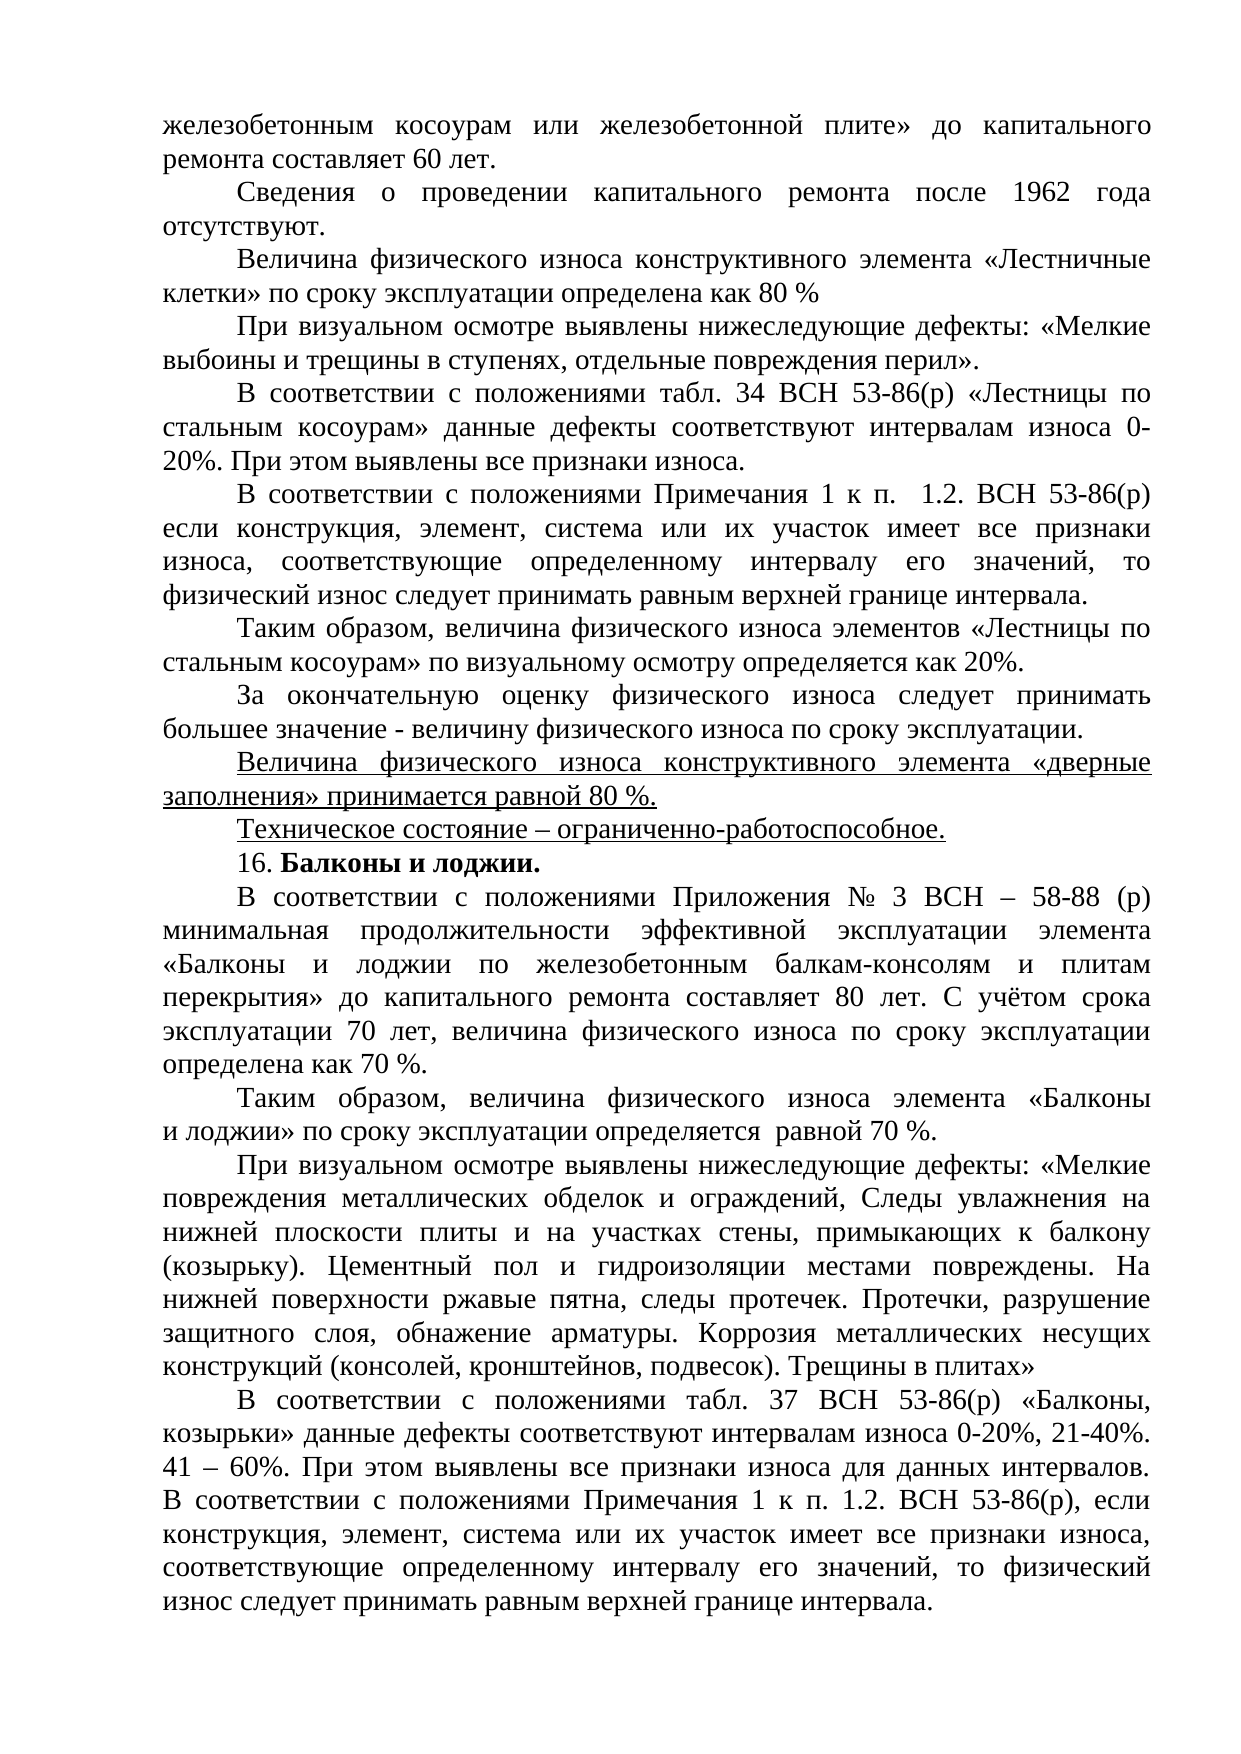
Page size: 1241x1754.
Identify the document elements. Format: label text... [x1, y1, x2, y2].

text Таким образом, величина физического износа элементов «Лестницы по стальным косоурам» по визуальному осмотру определяется как 20%. [162, 610, 1152, 677]
text Таким образом, величина физического износа элемента «Балконы и лоджии» по сроку эксплуатации определяется равной 70 %. [162, 1080, 1152, 1147]
text В соответствии с положениями табл. 34 ВСН 53-86(р) «Лестницы по стальным косоурам» данные дефекты соответствуют интервалам износа 0-20%. При этом выявлены все признаки износа. [162, 376, 1152, 476]
text Техническое состояние – ограниченно-работоспособное. [162, 812, 1152, 845]
text 16. Балконы и лоджии. [162, 845, 1152, 879]
text За окончательную оценку физического износа следует принимать большее значение - величину физического износа по сроку эксплуатации. [162, 677, 1152, 744]
text В соответствии с положениями Примечания 1 к п. 1.2. ВСН 53-86(р) если конструкция, элемент, система или их участок имеет все признаки износа, соответствующие определенному интервалу его значений, то физический износ следует принимать равным верхней границе интервала. [162, 476, 1152, 610]
text Величина физического износа конструктивного элемента «дверные заполнения» принимается равной 80 %. [162, 744, 1152, 812]
text При визуальном осмотре выявлены нижеследующие дефекты: «Мелкие повреждения металлических обделок и ограждений, Следы увлажнения на нижней плоскости плиты и на участках стены, примыкающих к балкону (козырьку). Цементный пол и гидроизоляции местами повреждены. На нижней поверхности ржавые пятна, следы протечек. Протечки, разрушение защитного слоя, обнажение арматуры. Коррозия металлических несущих конструкций (консолей, кронштейнов, подвесок). Трещины в плитах» [162, 1147, 1152, 1382]
text В соответствии с положениями табл. 37 ВСН 53-86(р) «Балконы, козырьки» данные дефекты соответствуют интервалам износа 0-20%, 21-40%. 41 – 60%. При этом выявлены все признаки износа для данных интервалов. В соответствии с положениями Примечания 1 к п. 1.2. ВСН 53-86(р), если конструкция, элемент, система или их участок имеет все признаки износа, соответствующие определенному интервалу его значений, то физический износ следует принимать равным верхней границе интервала. [162, 1382, 1152, 1617]
text В соответствии с положениями Приложения № 3 ВСН – 58-88 (р) минимальная продолжительности эффективной эксплуатации элемента «Балконы и лоджии по железобетонным балкам-консолям и плитам перекрытия» до капитального ремонта составляет 80 лет. С учётом срока эксплуатации 70 лет, величина физического износа по сроку эксплуатации определена как 70 %. [162, 879, 1152, 1080]
text При визуальном осмотре выявлены нижеследующие дефекты: «Мелкие выбоины и трещины в ступенях, отдельные повреждения перил». [162, 308, 1152, 376]
text Сведения о проведении капитального ремонта после 1962 года отсутствуют. [162, 174, 1152, 241]
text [162, 107, 1152, 174]
text Величина физического износа конструктивного элемента «Лестничные клетки» по сроку эксплуатации определена как 80 % [162, 241, 1152, 308]
